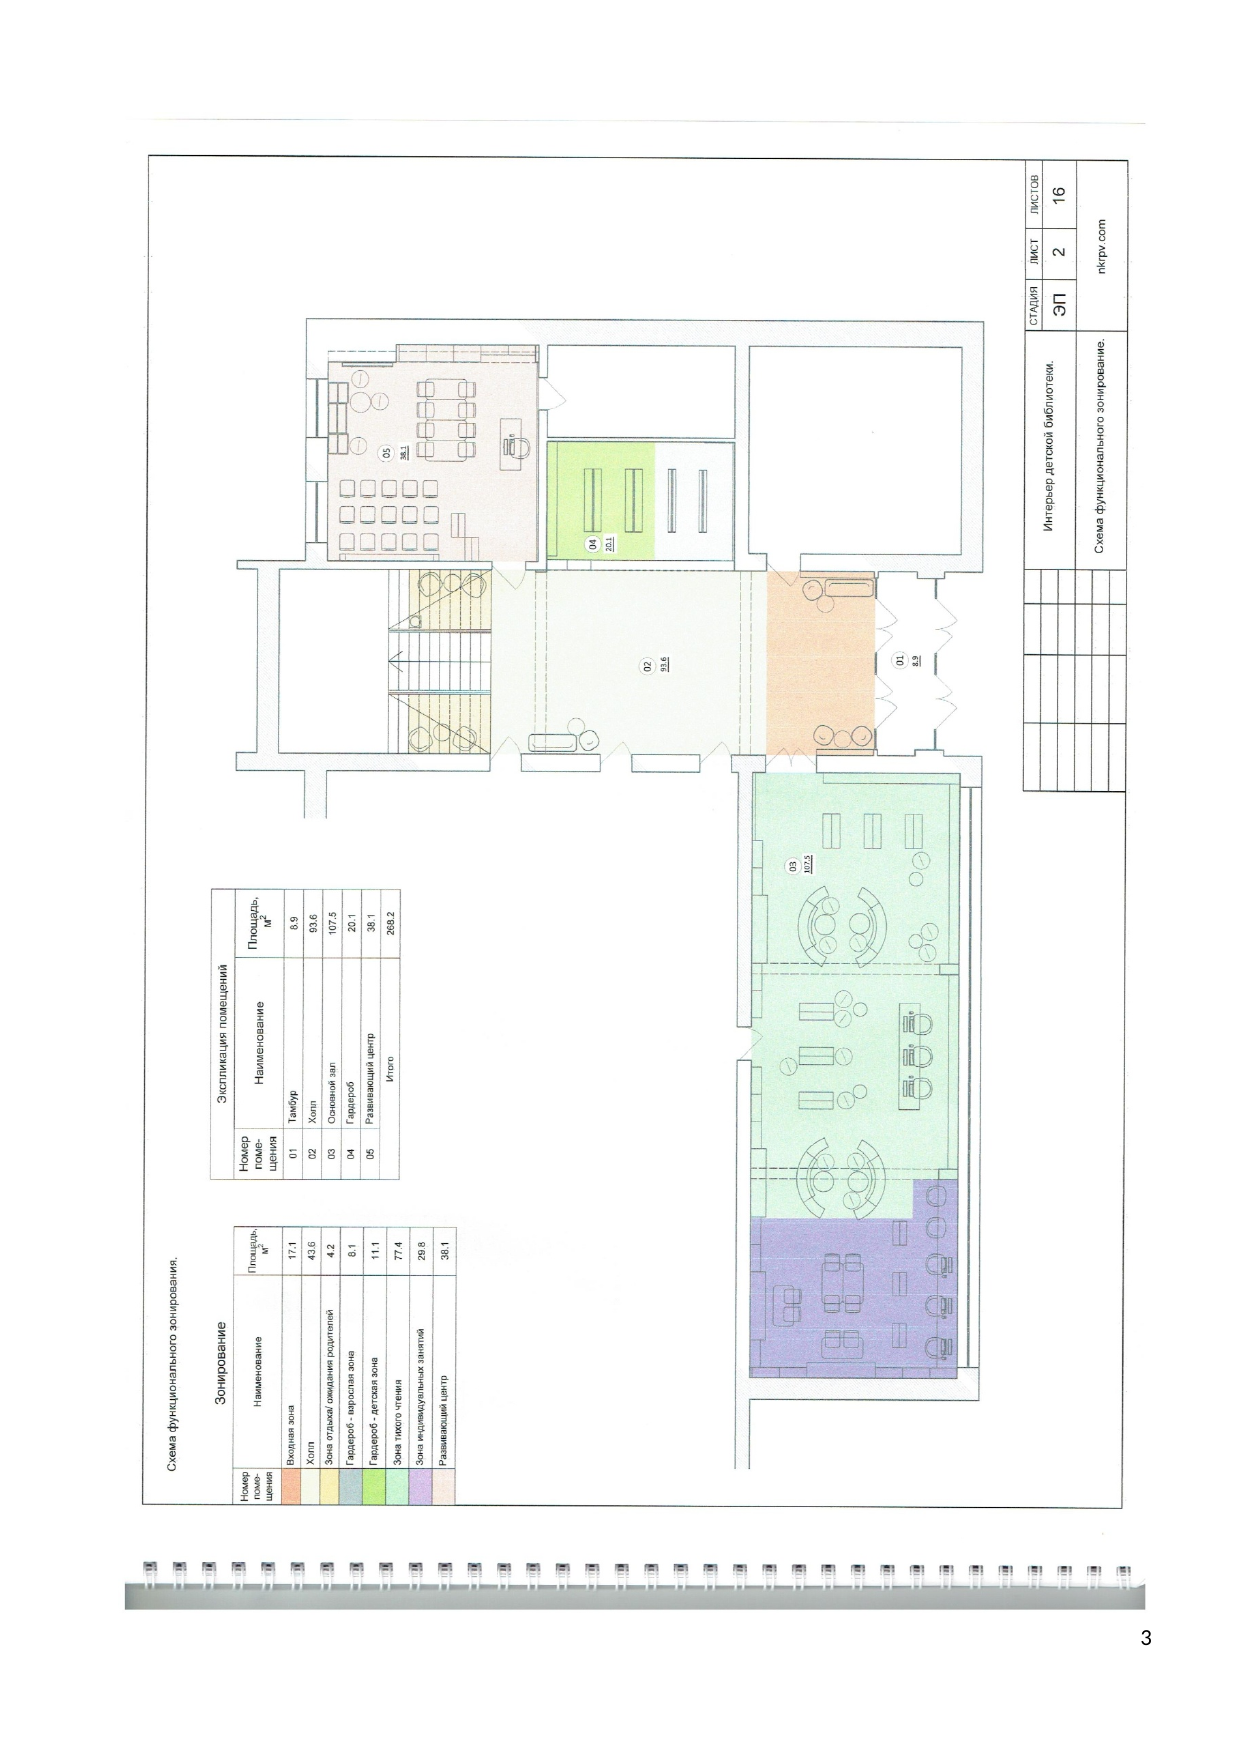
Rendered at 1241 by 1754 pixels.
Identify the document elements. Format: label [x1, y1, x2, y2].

picture [118, 112, 1152, 1616]
